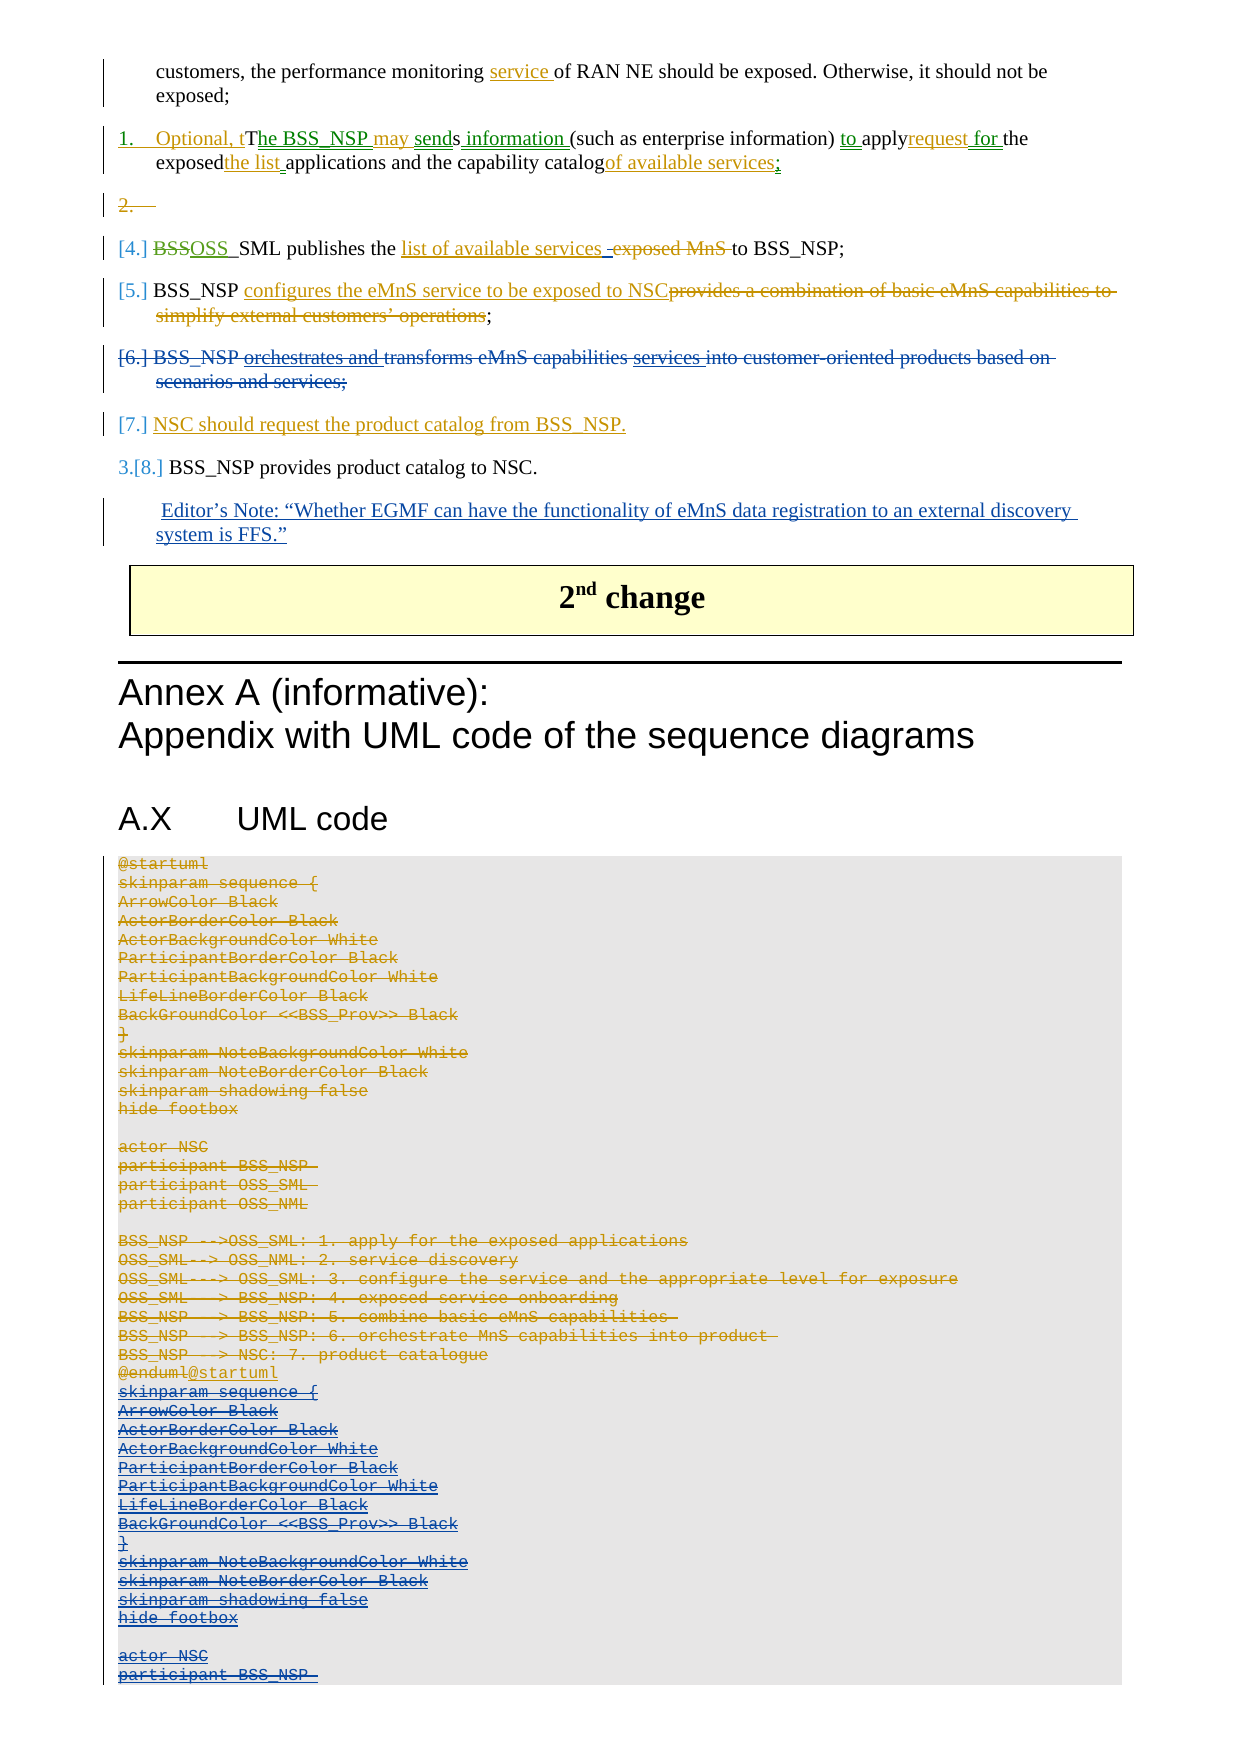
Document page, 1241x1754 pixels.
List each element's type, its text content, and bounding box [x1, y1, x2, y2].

table_header 2nd change [131, 566, 1133, 634]
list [118, 59, 1122, 107]
list BSS_NSP provides product catalog to NSC. [118, 455, 1122, 479]
list BSS_NSP ; [118, 278, 1122, 327]
list _SML publishes the to BSS_NSP; [118, 236, 1122, 260]
text A.X UML code [118, 799, 1122, 837]
text Annex A (informative): Appendix with UML code of the sequence diagrams [118, 664, 1122, 756]
